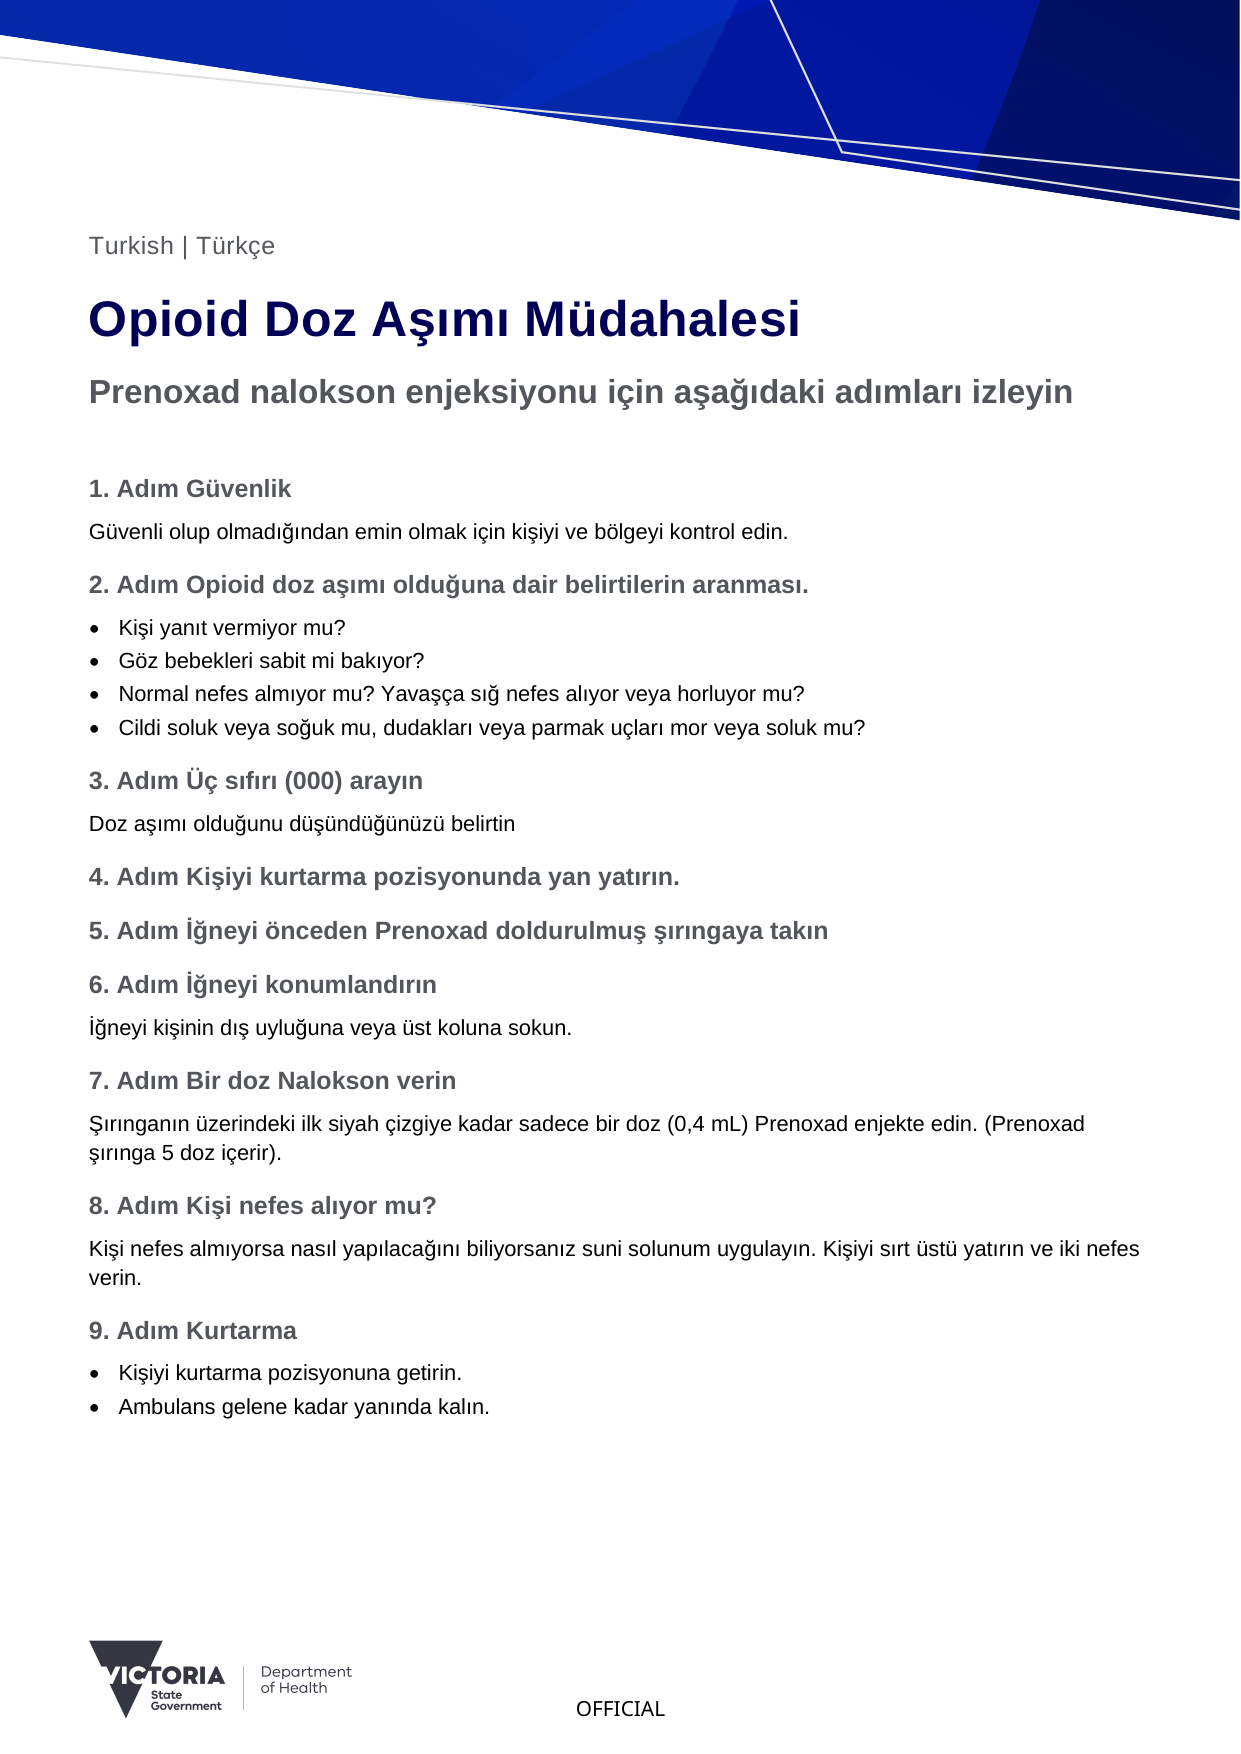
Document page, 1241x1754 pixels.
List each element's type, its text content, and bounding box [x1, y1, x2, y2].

text Doz aşımı olduğunu düşündüğünüzü belirtin [89, 807, 1152, 836]
subtitle 8. Adım Kişi nefes alıyor mu? [89, 1190, 1152, 1219]
subtitle 4. Adım Kişiyi kurtarma pozisyonunda yan yatırın. [89, 861, 1152, 890]
text Güvenli olup olmadığından emin olmak için kişiyi ve bölgeyi kontrol edin. [89, 515, 1152, 544]
subtitle 2. Adım Opioid doz aşımı olduğuna dair belirtilerin aranması. [89, 569, 1152, 599]
text Şırınganın üzerindeki ilk siyah çizgiye kadar sadece bir doz (0,4 mL) Prenoxad enjekte edin. (Prenoxad şırınga 5 doz içerir). [89, 1107, 1152, 1165]
picture [0, 1595, 1241, 1754]
subtitle 1. Adım Güvenlik [89, 474, 1152, 503]
text İğneyi kişinin dış uyluğuna veya üst koluna sokun. [89, 1011, 1152, 1040]
text Cildi soluk veya soğuk mu, dudakları veya parmak uçları mor veya soluk mu? [89, 711, 1152, 740]
text Ambulans gelene kadar yanında kalın. [89, 1390, 1152, 1419]
table_header Turkish | Türkçe Opioid Doz Aşımı Müdahalesi Prenoxad nalokson enjeksiyonu için aşağıdaki adımları izleyin [89, 71, 1167, 419]
text Kişi nefes almıyorsa nasıl yapılacağını biliyorsanız suni solunum uygulayın. Kişiyi sırt üstü yatırın ve iki nefes verin. [89, 1232, 1152, 1290]
text Normal nefes almıyor mu? Yavaşça sığ nefes alıyor veya horluyor mu? [89, 678, 1152, 707]
text Kişi yanıt vermiyor mu? [89, 611, 1152, 640]
subtitle 5. Adım İğneyi önceden Prenoxad doldurulmuş şırıngaya takın [89, 915, 1152, 944]
text Kişiyi kurtarma pozisyonuna getirin. [89, 1357, 1152, 1386]
picture [0, 0, 1240, 224]
subtitle 7. Adım Bir doz Nalokson verin [89, 1065, 1152, 1094]
subtitle 9. Adım Kurtarma [89, 1315, 1152, 1344]
subtitle 6. Adım İğneyi konumlandırın [89, 969, 1152, 999]
subtitle 3. Adım Üç sıfırı (000) arayın [89, 765, 1152, 794]
text Göz bebekleri sabit mi bakıyor? [89, 644, 1152, 674]
